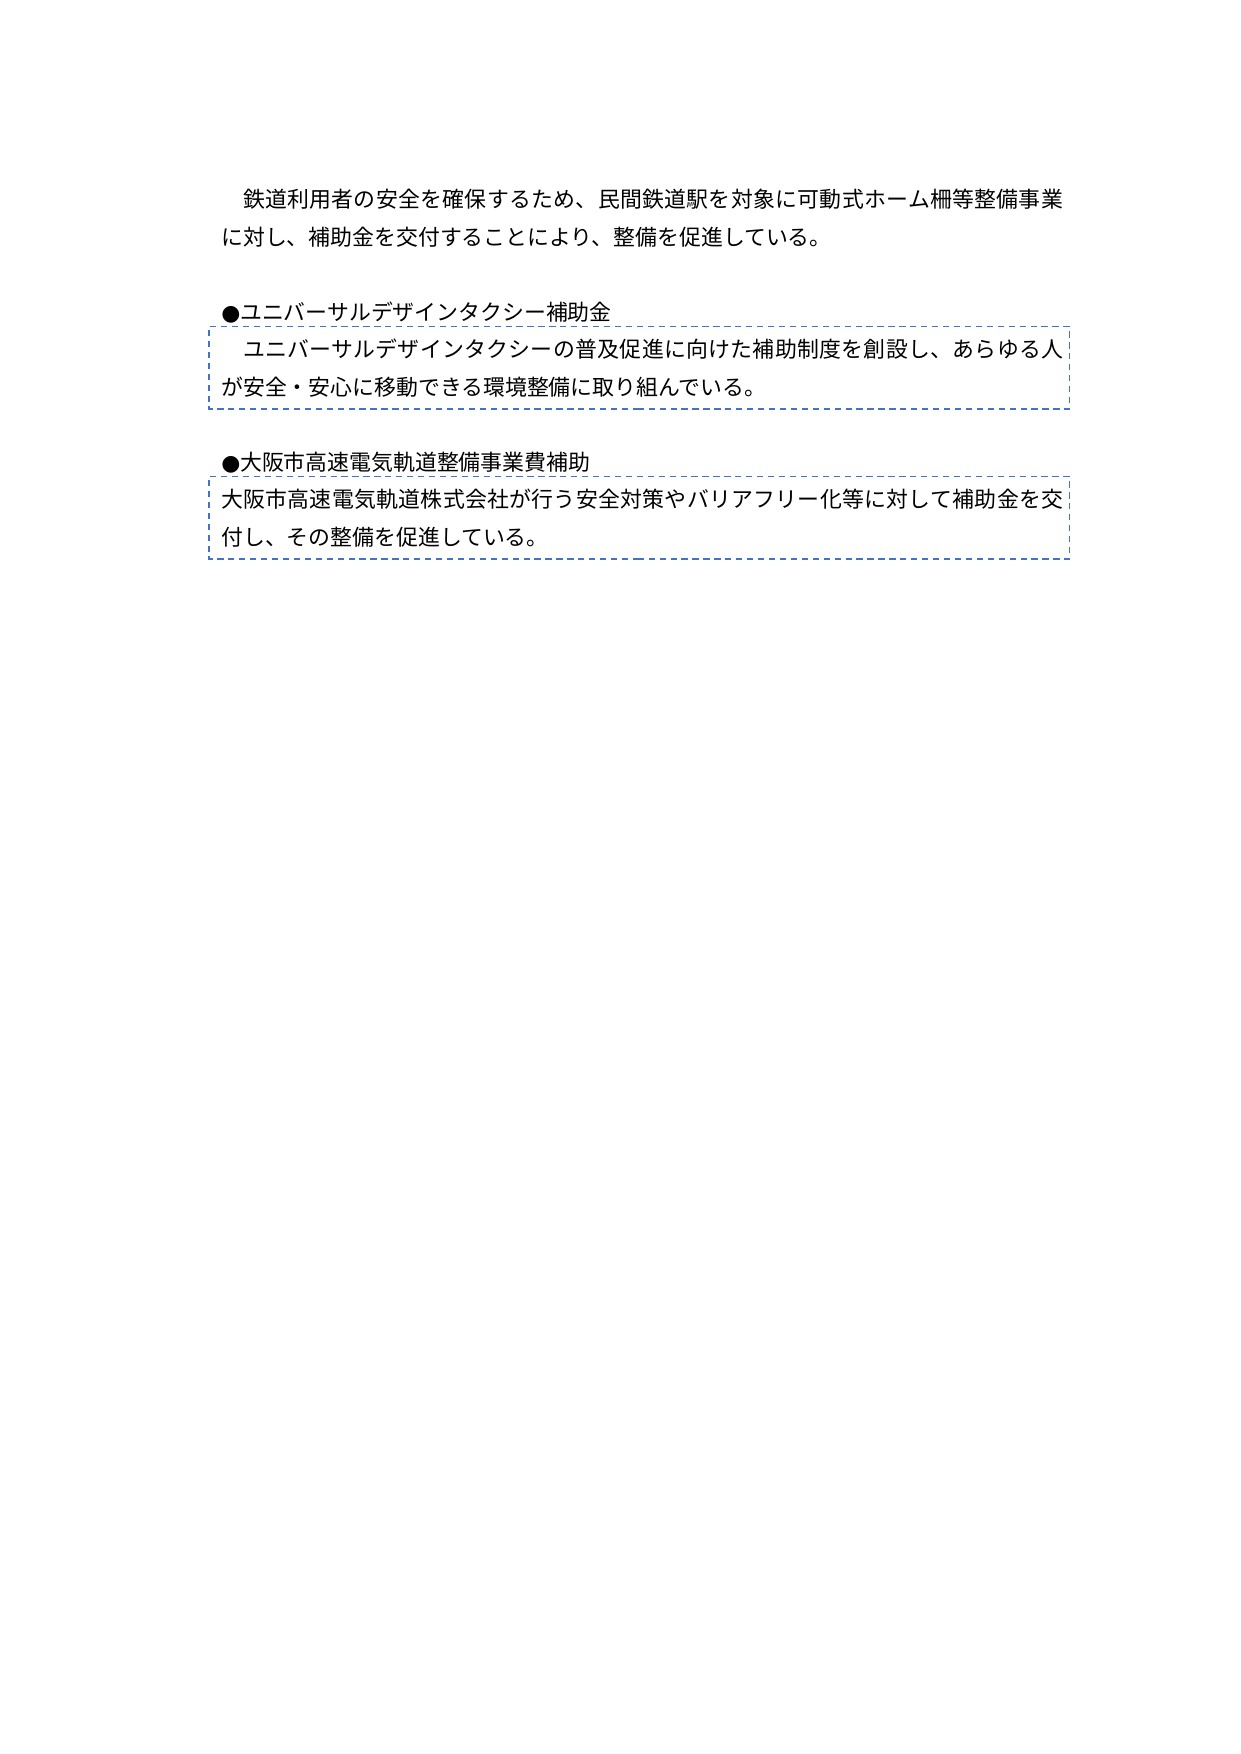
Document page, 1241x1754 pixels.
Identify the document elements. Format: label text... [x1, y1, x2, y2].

text ●ユニバーサルデザインタクシー補助金 [221, 292, 1063, 329]
text 大阪市高速電気軌道株式会社が行う安全対策やバリアフリー化等に対して補助金を交付し、その整備を促進している。 [221, 479, 1063, 554]
text ●大阪市高速電気軌道整備事業費補助 [221, 442, 1063, 479]
text 鉄道利用者の安全を確保するため、民間鉄道駅を対象に可動式ホーム柵等整備事業に対し、補助金を交付することにより、整備を促進している。 [221, 179, 1063, 254]
text ユニバーサルデザインタクシーの普及促進に向けた補助制度を創設し、あらゆる人が安全・安心に移動できる環境整備に取り組んでいる。 [221, 329, 1063, 404]
